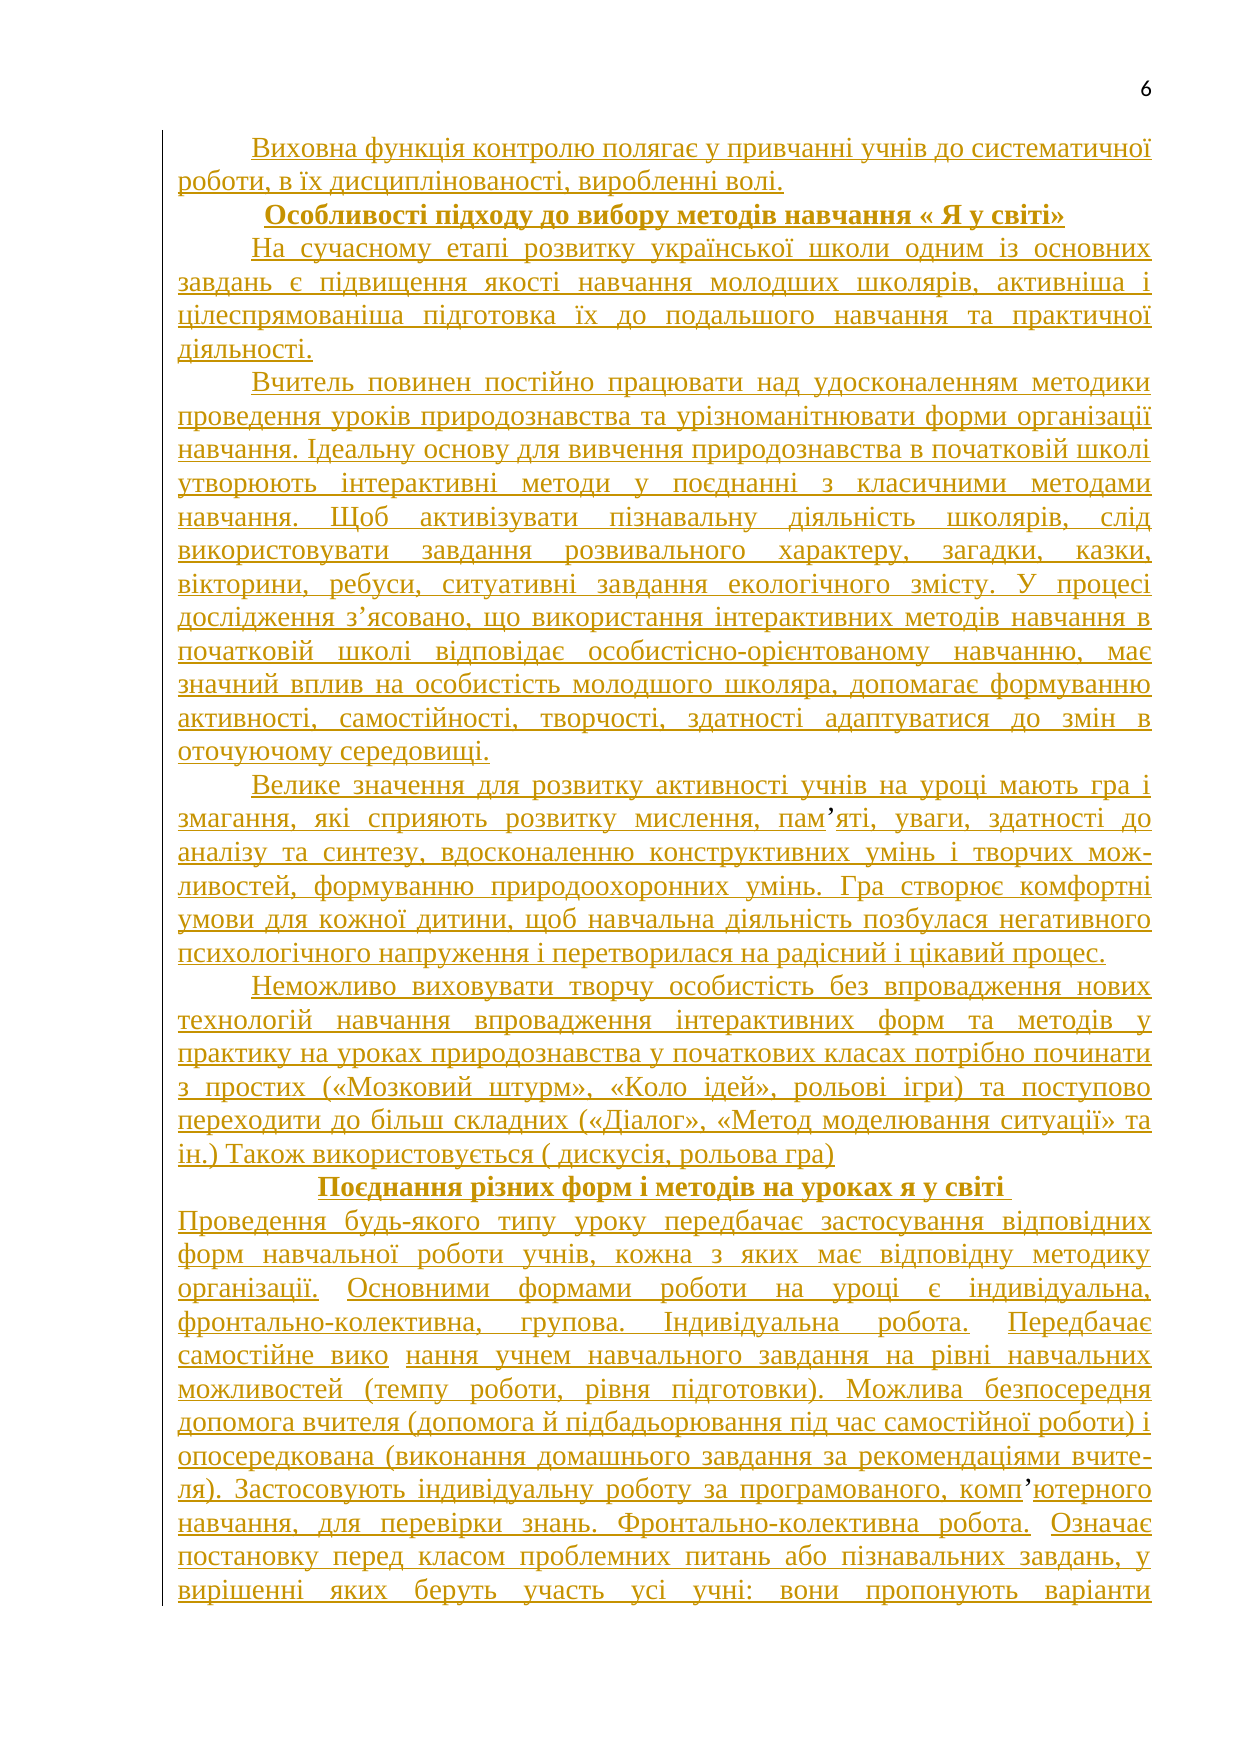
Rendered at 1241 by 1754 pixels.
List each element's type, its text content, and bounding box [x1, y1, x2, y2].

text ’ ’ ­­­­­­ ­ ­ [177, 1401, 1152, 1467]
text ’ ’ ­­­­­­ ­ ­ [177, 1203, 1152, 1232]
text ’ [177, 767, 1152, 863]
text ’ [177, 898, 1152, 930]
text ’ [177, 931, 1152, 968]
text ’ ’ ­­­­­­ ­ ­ [177, 1233, 1152, 1400]
text ’ ’ ­­­­­­ ­ ­ [177, 1468, 1152, 1601]
text ’ [177, 864, 1152, 897]
